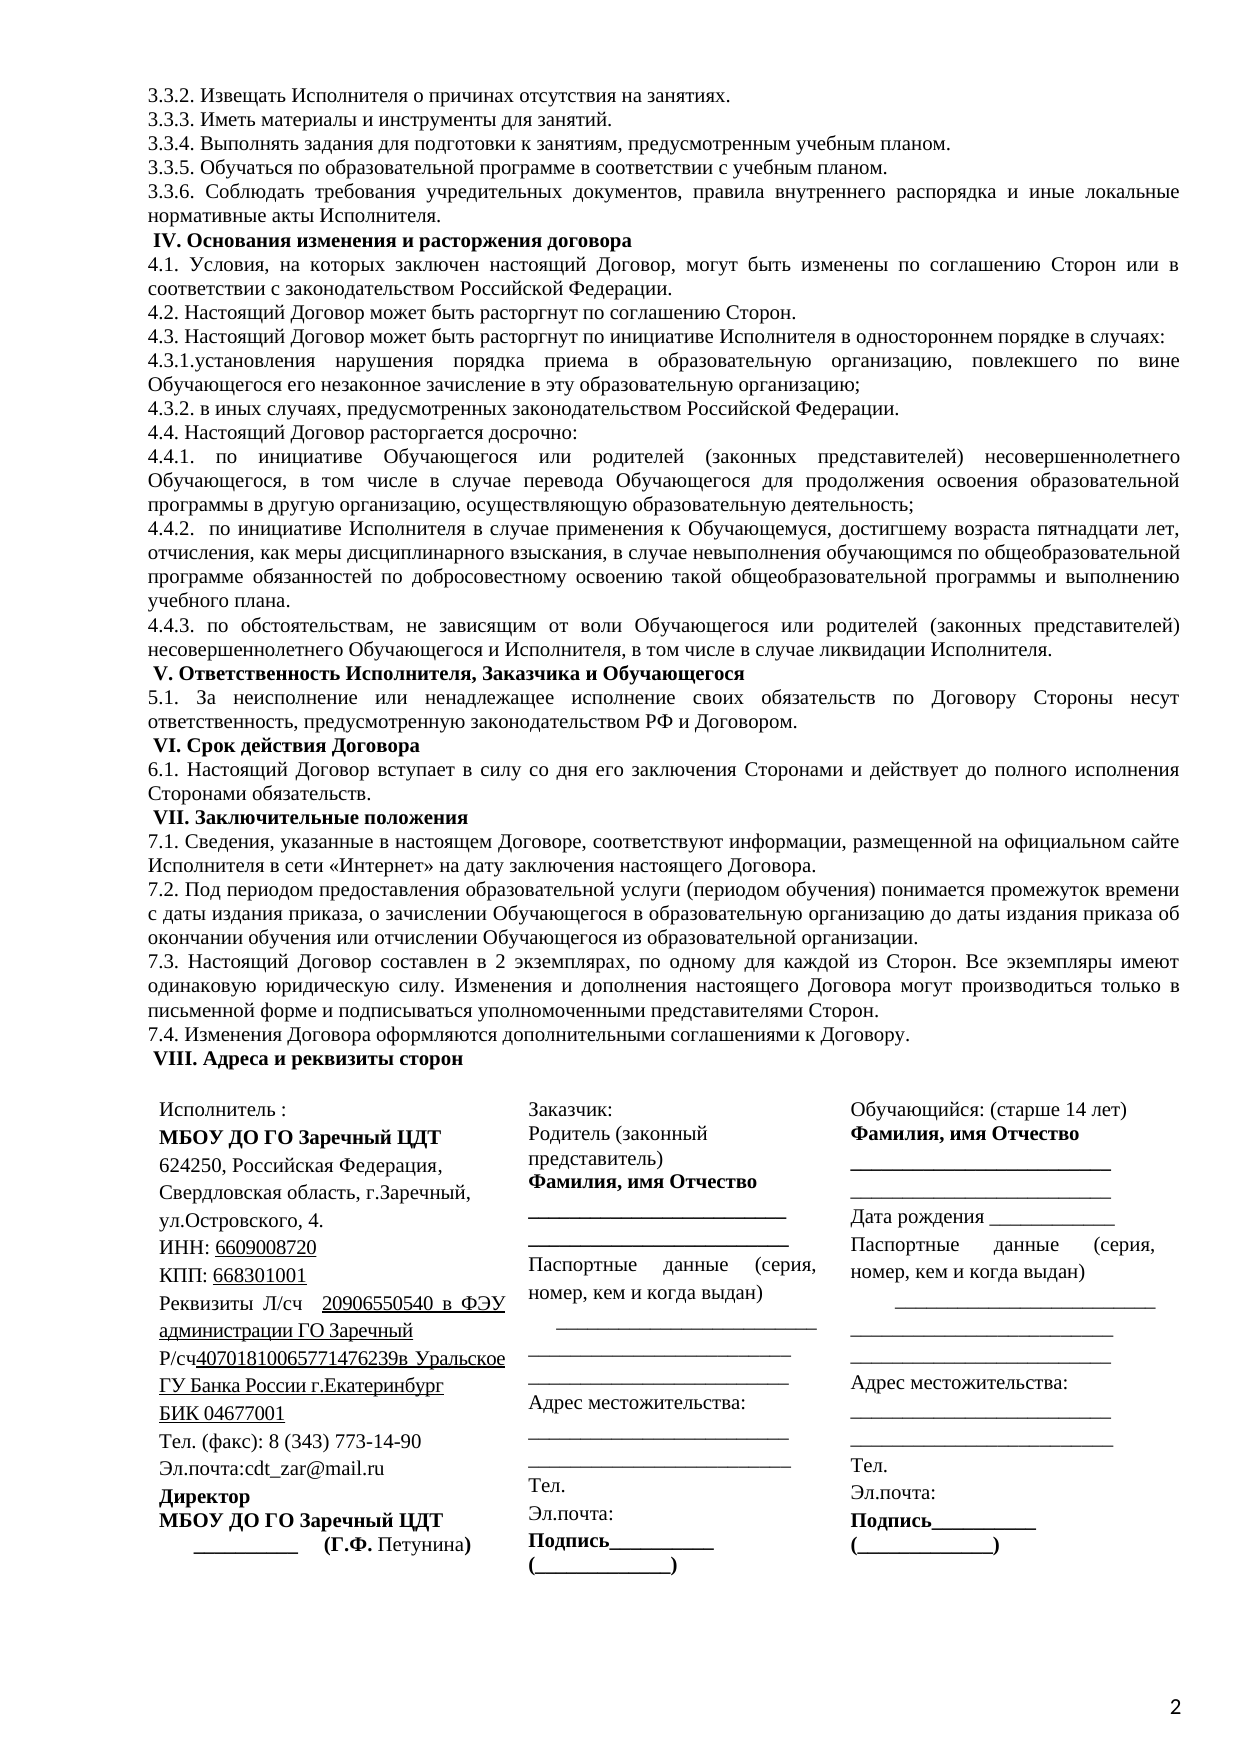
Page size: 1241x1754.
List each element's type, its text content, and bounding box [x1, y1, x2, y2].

text 3.3.2. Извещать Исполнителя о причинах отсутствия на занятиях. [148, 83, 1181, 107]
text V. Ответственность Исполнителя, Заказчика и Обучающегося [148, 661, 1181, 685]
text IV. Основания изменения и расторжения договора [148, 227, 1181, 252]
text 3.3.4. Выполнять задания для подготовки к занятиям, предусмотренным учебным планом. [148, 131, 1181, 155]
text 4.3. Настоящий Договор может быть расторгнут по инициативе Исполнителя в одностороннем порядке в случаях: [148, 324, 1181, 348]
table_header Обучающийся: (старше 14 лет) Фамилия, имя Отчество _________________________ _________________________ Дата рождения ____________ Паспортные данные (серия, номер, кем и когда выдан) _________________________ _________________________ _________________________ Адрес местожительства: _________________________ _________________________ Тел. Эл.почта: Подпись__________ (_____________) [839, 1097, 1167, 1673]
text 7.1. Сведения, указанные в настоящем Договоре, соответствуют информации, размещенной на официальном сайте Исполнителя в сети «Интернет» на дату заключения настоящего Договора. [148, 829, 1181, 877]
text 4.2. Настоящий Договор может быть расторгнут по соглашению Сторон. [148, 300, 1181, 324]
text 7.2. Под периодом предоставления образовательной услуги (периодом обучения) понимается промежуток времени с даты издания приказа, о зачислении Обучающегося в образовательную организацию до даты издания приказа об окончании обучения или отчислении Обучающегося из образовательной организации. [148, 877, 1181, 949]
text 7.4. Изменения Договора оформляются дополнительными соглашениями к Договору. [148, 1022, 1181, 1046]
text 4.4.3. по обстоятельствам, не зависящим от воли Обучающегося или родителей (законных представителей) несовершеннолетнего Обучающегося и Исполнителя, в том числе в случае ликвидации Исполнителя. [148, 612, 1181, 661]
text 6.1. Настоящий Договор вступает в силу со дня его заключения Сторонами и действует до полного исполнения Сторонами обязательств. [148, 757, 1181, 805]
text 3.3.5. Обучаться по образовательной программе в соответствии с учебным планом. [148, 155, 1181, 179]
text 7.3. Настоящий Договор составлен в 2 экземплярах, по одному для каждой из Сторон. Все экземпляры имеют одинаковую юридическую силу. Изменения и дополнения настоящего Договора могут производиться только в письменной форме и подписываться уполномоченными представителями Сторон. [148, 949, 1181, 1022]
text 4.3.2. в иных случаях, предусмотренных законодательством Российской Федерации. [148, 396, 1181, 420]
text 4.1. Условия, на которых заключен настоящий Договор, могут быть изменены по соглашению Сторон или в соответствии с законодательством Российской Федерации. [148, 252, 1181, 300]
text VI. Срок действия Договора [148, 733, 1181, 757]
table_header [136, 1097, 839, 1673]
text VII. Заключительные положения [148, 805, 1181, 829]
text 4.4.1. по инициативе Обучающегося или родителей (законных представителей) несовершеннолетнего Обучающегося, в том числе в случае перевода Обучающегося для продолжения освоения образовательной программы в другую организацию, осуществляющую образовательную деятельность; [148, 444, 1181, 516]
text 4.4.2. по инициативе Исполнителя в случае применения к Обучающемуся, достигшему возраста пятнадцати лет, отчисления, как меры дисциплинарного взыскания, в случае невыполнения обучающимся по общеобразовательной программе обязанностей по добросовестному освоению такой общеобразовательной программы и выполнению учебного плана. [148, 516, 1181, 612]
text 3.3.3. Иметь материалы и инструменты для занятий. [148, 107, 1181, 131]
text 4.3.1.установления нарушения порядка приема в образовательную организацию, повлекшего по вине Обучающегося его незаконное зачисление в эту образовательную организацию; [148, 348, 1181, 396]
text VIII. Адреса и реквизиты сторон [148, 1046, 1181, 1070]
text 4.4. Настоящий Договор расторгается досрочно: [148, 420, 1181, 444]
text 5.1. За неисполнение или ненадлежащее исполнение своих обязательств по Договору Стороны несут ответственность, предусмотренную законодательством РФ и Договором. [148, 685, 1181, 733]
text 3.3.6. Соблюдать требования учредительных документов, правила внутреннего распорядка и иные локальные нормативные акты Исполнителя. [148, 179, 1181, 227]
